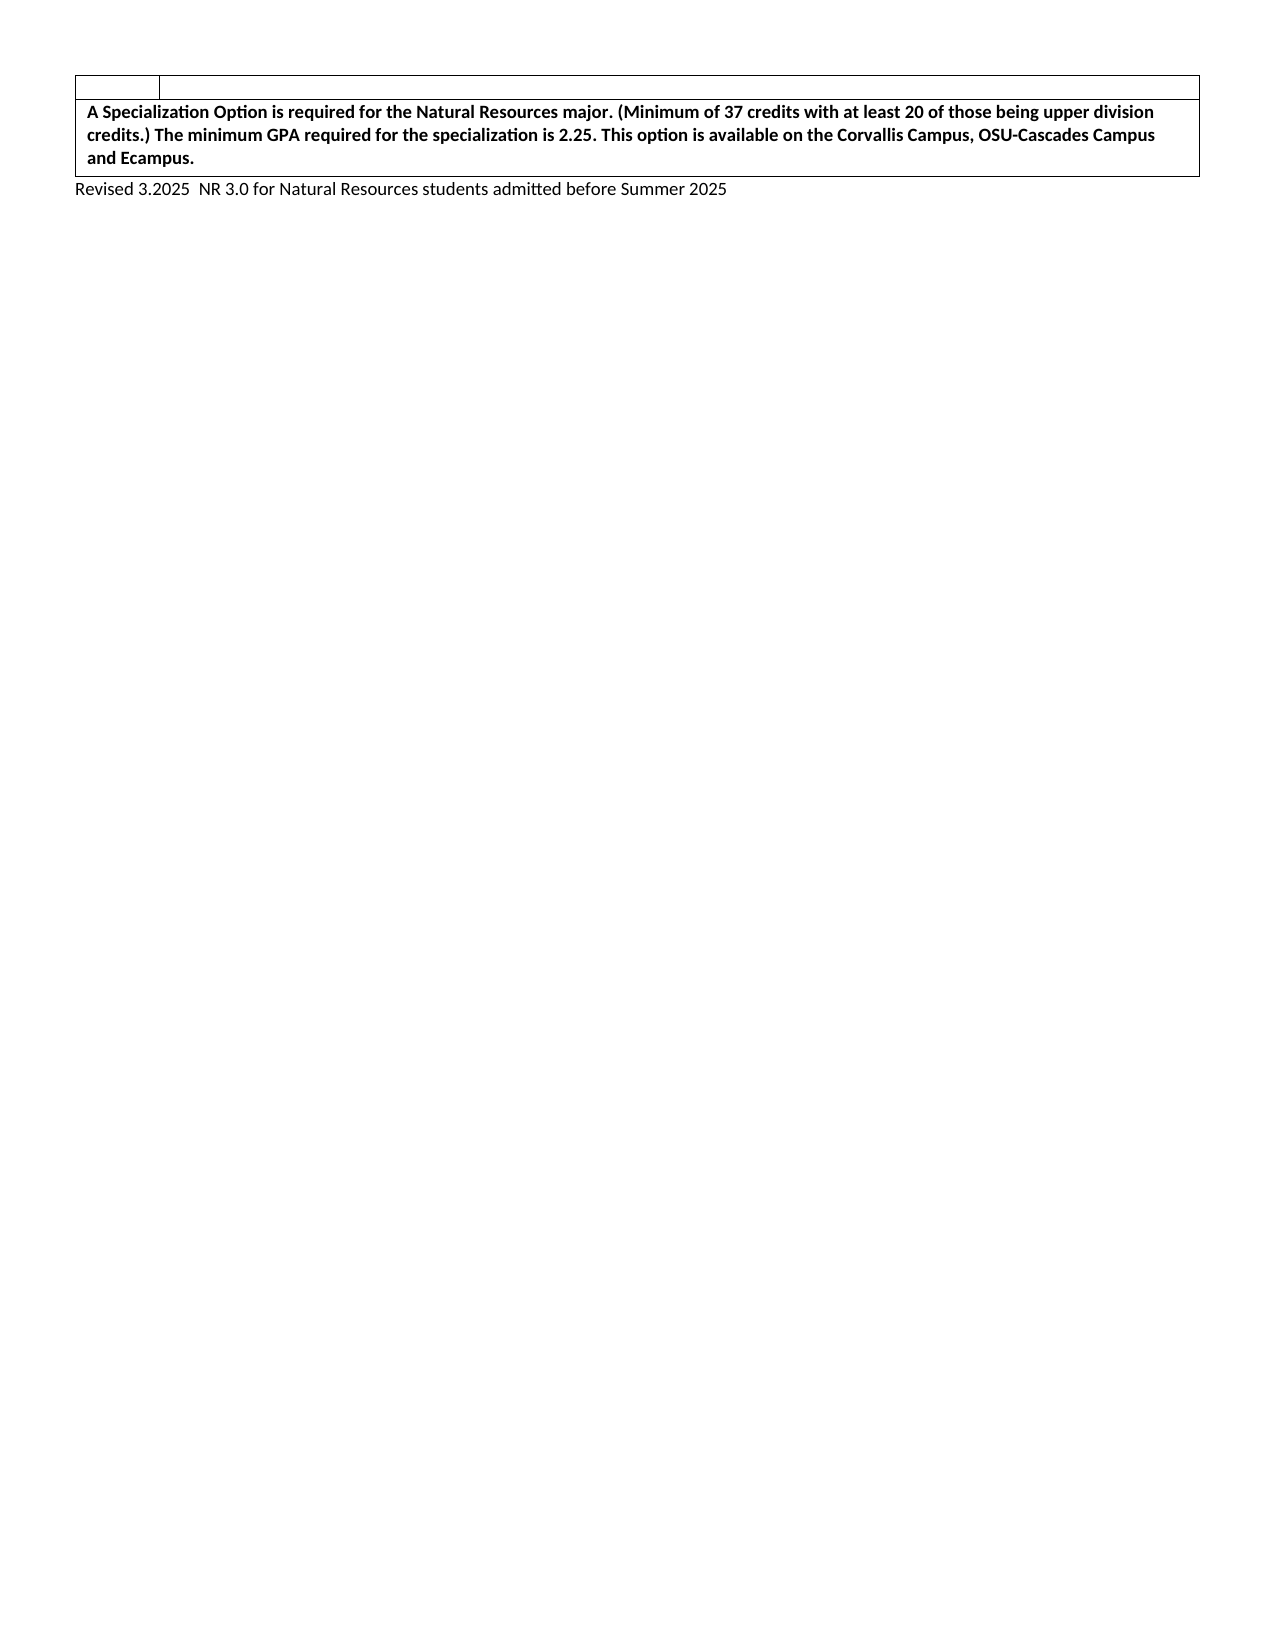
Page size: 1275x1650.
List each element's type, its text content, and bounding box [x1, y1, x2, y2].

table_cell [160, 76, 1199, 99]
text Revised 3.2025 NR 3.0 for Natural Resources students admitted before Summer 2025 [75, 177, 1200, 200]
table_cell A Specialization Option is required for the Natural Resources major. (Minimum of 37 credits with at least 20 of those being upper division credits.) The minimum GPA required for the specialization is 2.25. This option is available on the Corvallis Campus, OSU-Cascades Campus and Ecampus. [76, 100, 1199, 176]
table_cell [76, 76, 159, 99]
